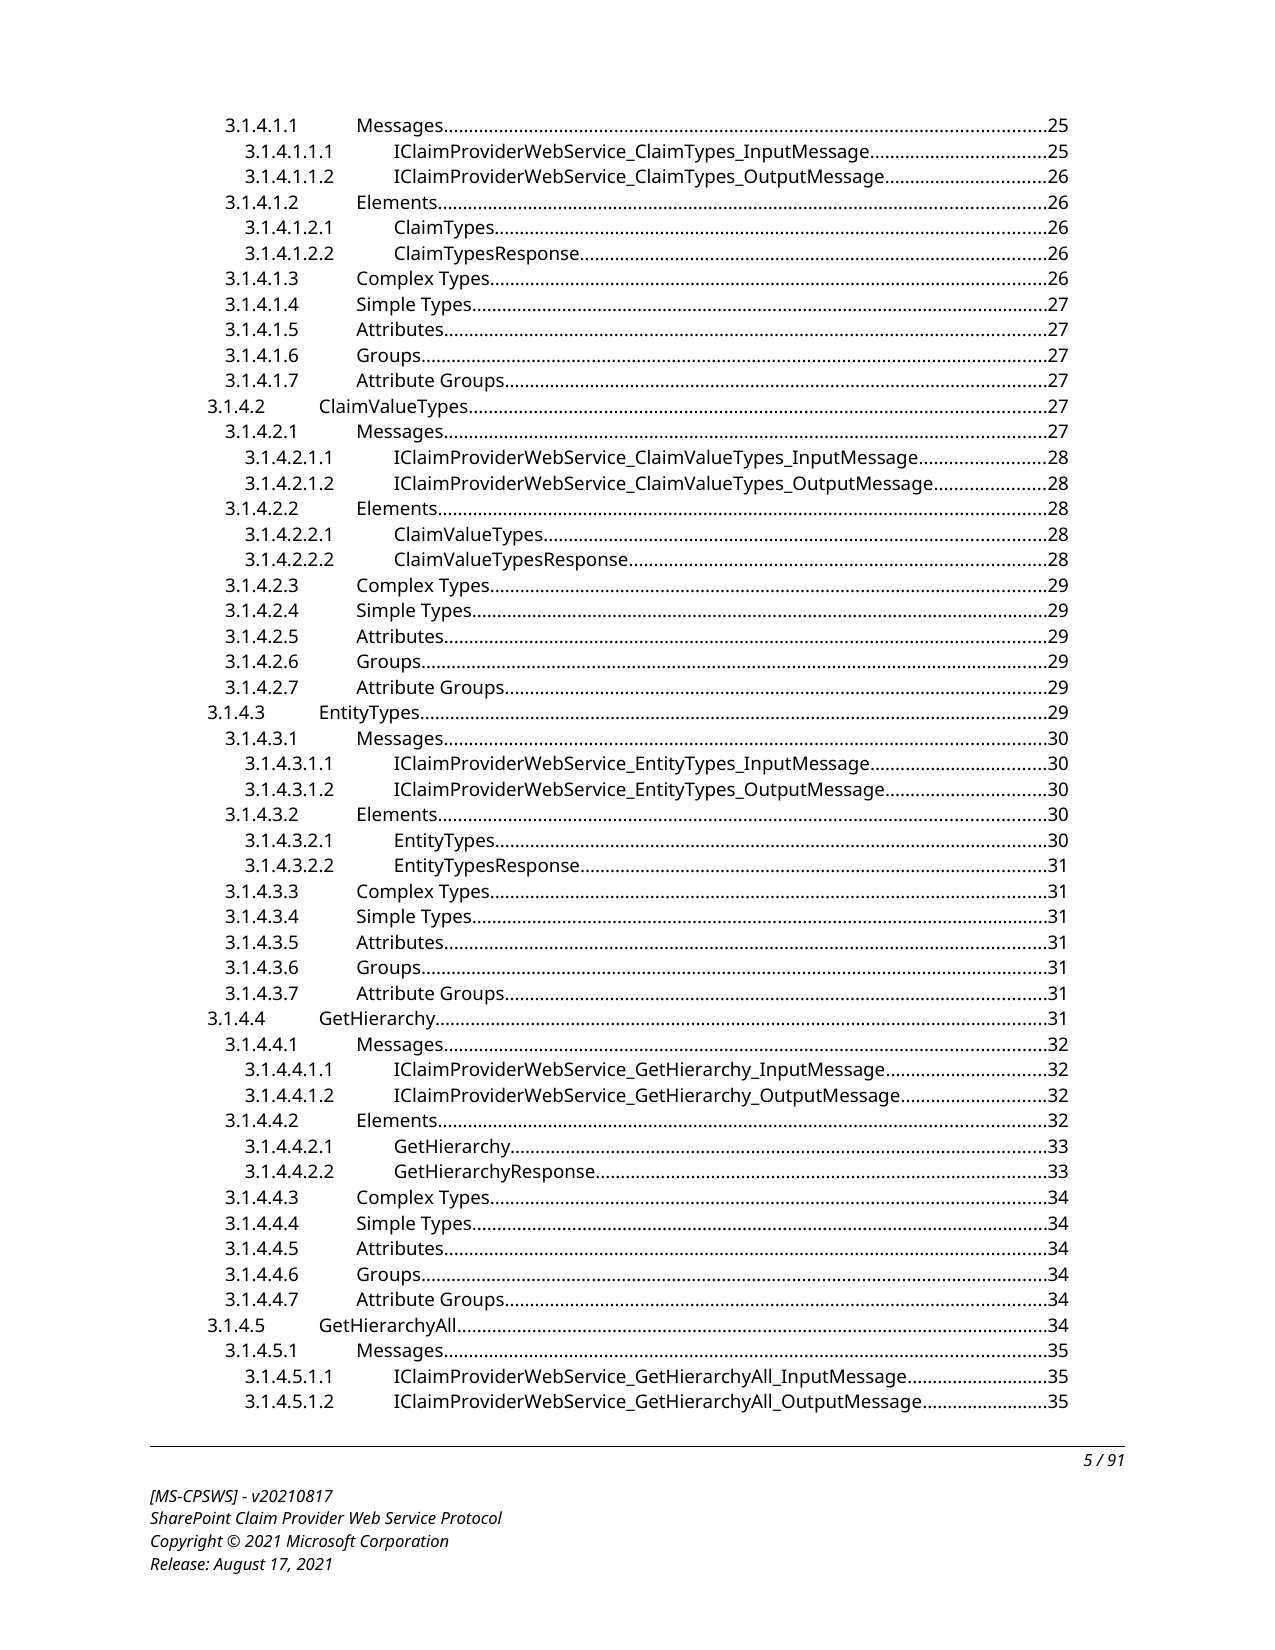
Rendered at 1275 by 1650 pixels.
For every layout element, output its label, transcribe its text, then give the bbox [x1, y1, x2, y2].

text 3.1.4.4.1.1 IClaimProviderWebService_GetHierarchy_InputMessage 32 [244, 1057, 1078, 1082]
text 3.1.4.2.1.1 IClaimProviderWebService_ClaimValueTypes_InputMessage 28 [244, 444, 1078, 470]
text 3.1.4.3.4 Simple Types 31 [225, 904, 1078, 929]
text 3.1.4.2.2 Elements 28 [225, 495, 1078, 521]
text 3.1.4.4.3 Complex Types 34 [225, 1184, 1078, 1210]
text 3.1.4.5 GetHierarchyAll 34 [207, 1312, 1078, 1337]
text 3.1.4.3.6 Groups 31 [225, 955, 1078, 980]
text 3.1.4.3.2.1 EntityTypes 30 [244, 827, 1078, 853]
text 3.1.4.2.1 Messages 27 [225, 419, 1078, 444]
text 3.1.4.5.1.1 IClaimProviderWebService_GetHierarchyAll_InputMessage 35 [244, 1363, 1078, 1388]
text 3.1.4.2.6 Groups 29 [225, 648, 1078, 674]
text 3.1.4.2.7 Attribute Groups 29 [225, 674, 1078, 699]
text 3.1.4.1.2.2 ClaimTypesResponse 26 [244, 240, 1078, 266]
text 3.1.4.4.2.2 GetHierarchyResponse 33 [244, 1159, 1078, 1184]
text 3.1.4.5.1.2 IClaimProviderWebService_GetHierarchyAll_OutputMessage 35 [244, 1388, 1078, 1414]
text 3.1.4.1.2 Elements 26 [225, 189, 1078, 214]
text 3.1.4.2.4 Simple Types 29 [225, 597, 1078, 623]
text 3.1.4.2.2.2 ClaimValueTypesResponse 28 [244, 546, 1078, 572]
text 3.1.4.2 ClaimValueTypes 27 [207, 393, 1078, 419]
text 3.1.4.4.5 Attributes 34 [225, 1235, 1078, 1261]
text 3.1.4.1.6 Groups 27 [225, 342, 1078, 368]
text 3.1.4.4.1 Messages 32 [225, 1031, 1078, 1057]
text 3.1.4.2.5 Attributes 29 [225, 623, 1078, 648]
text 3.1.4.4.1.2 IClaimProviderWebService_GetHierarchy_OutputMessage 32 [244, 1082, 1078, 1108]
text 3.1.4.2.2.1 ClaimValueTypes 28 [244, 521, 1078, 546]
text 3.1.4.3.2.2 EntityTypesResponse 31 [244, 853, 1078, 878]
text 3.1.4.1.7 Attribute Groups 27 [225, 368, 1078, 393]
text 3.1.4.1.1.1 IClaimProviderWebService_ClaimTypes_InputMessage 25 [244, 138, 1078, 163]
text 3.1.4.4.7 Attribute Groups 34 [225, 1286, 1078, 1312]
text 3.1.4.4.6 Groups 34 [225, 1261, 1078, 1286]
text 3.1.4.4.2.1 GetHierarchy 33 [244, 1133, 1078, 1159]
text 3.1.4.3.1.1 IClaimProviderWebService_EntityTypes_InputMessage 30 [244, 751, 1078, 776]
text 3.1.4.1.5 Attributes 27 [225, 317, 1078, 342]
text 3.1.4.5.1 Messages 35 [225, 1337, 1078, 1363]
text 3.1.4.1.1 Messages 25 [225, 112, 1078, 138]
text 3.1.4.1.1.2 IClaimProviderWebService_ClaimTypes_OutputMessage 26 [244, 163, 1078, 189]
text 3.1.4.3.1.2 IClaimProviderWebService_EntityTypes_OutputMessage 30 [244, 776, 1078, 802]
text 3.1.4.3 EntityTypes 29 [207, 699, 1078, 725]
text 3.1.4.4.4 Simple Types 34 [225, 1210, 1078, 1235]
text 3.1.4.3.1 Messages 30 [225, 725, 1078, 751]
text 3.1.4.3.3 Complex Types 31 [225, 878, 1078, 904]
text 3.1.4.4.2 Elements 32 [225, 1108, 1078, 1133]
text 3.1.4.3.2 Elements 30 [225, 802, 1078, 827]
text 3.1.4.2.3 Complex Types 29 [225, 572, 1078, 597]
text 3.1.4.3.5 Attributes 31 [225, 929, 1078, 955]
text 3.1.4.1.4 Simple Types 27 [225, 291, 1078, 317]
text 3.1.4.3.7 Attribute Groups 31 [225, 980, 1078, 1006]
text 3.1.4.2.1.2 IClaimProviderWebService_ClaimValueTypes_OutputMessage 28 [244, 470, 1078, 495]
text 3.1.4.1.3 Complex Types 26 [225, 266, 1078, 291]
text 3.1.4.1.2.1 ClaimTypes 26 [244, 214, 1078, 240]
text 3.1.4.4 GetHierarchy 31 [207, 1006, 1078, 1031]
